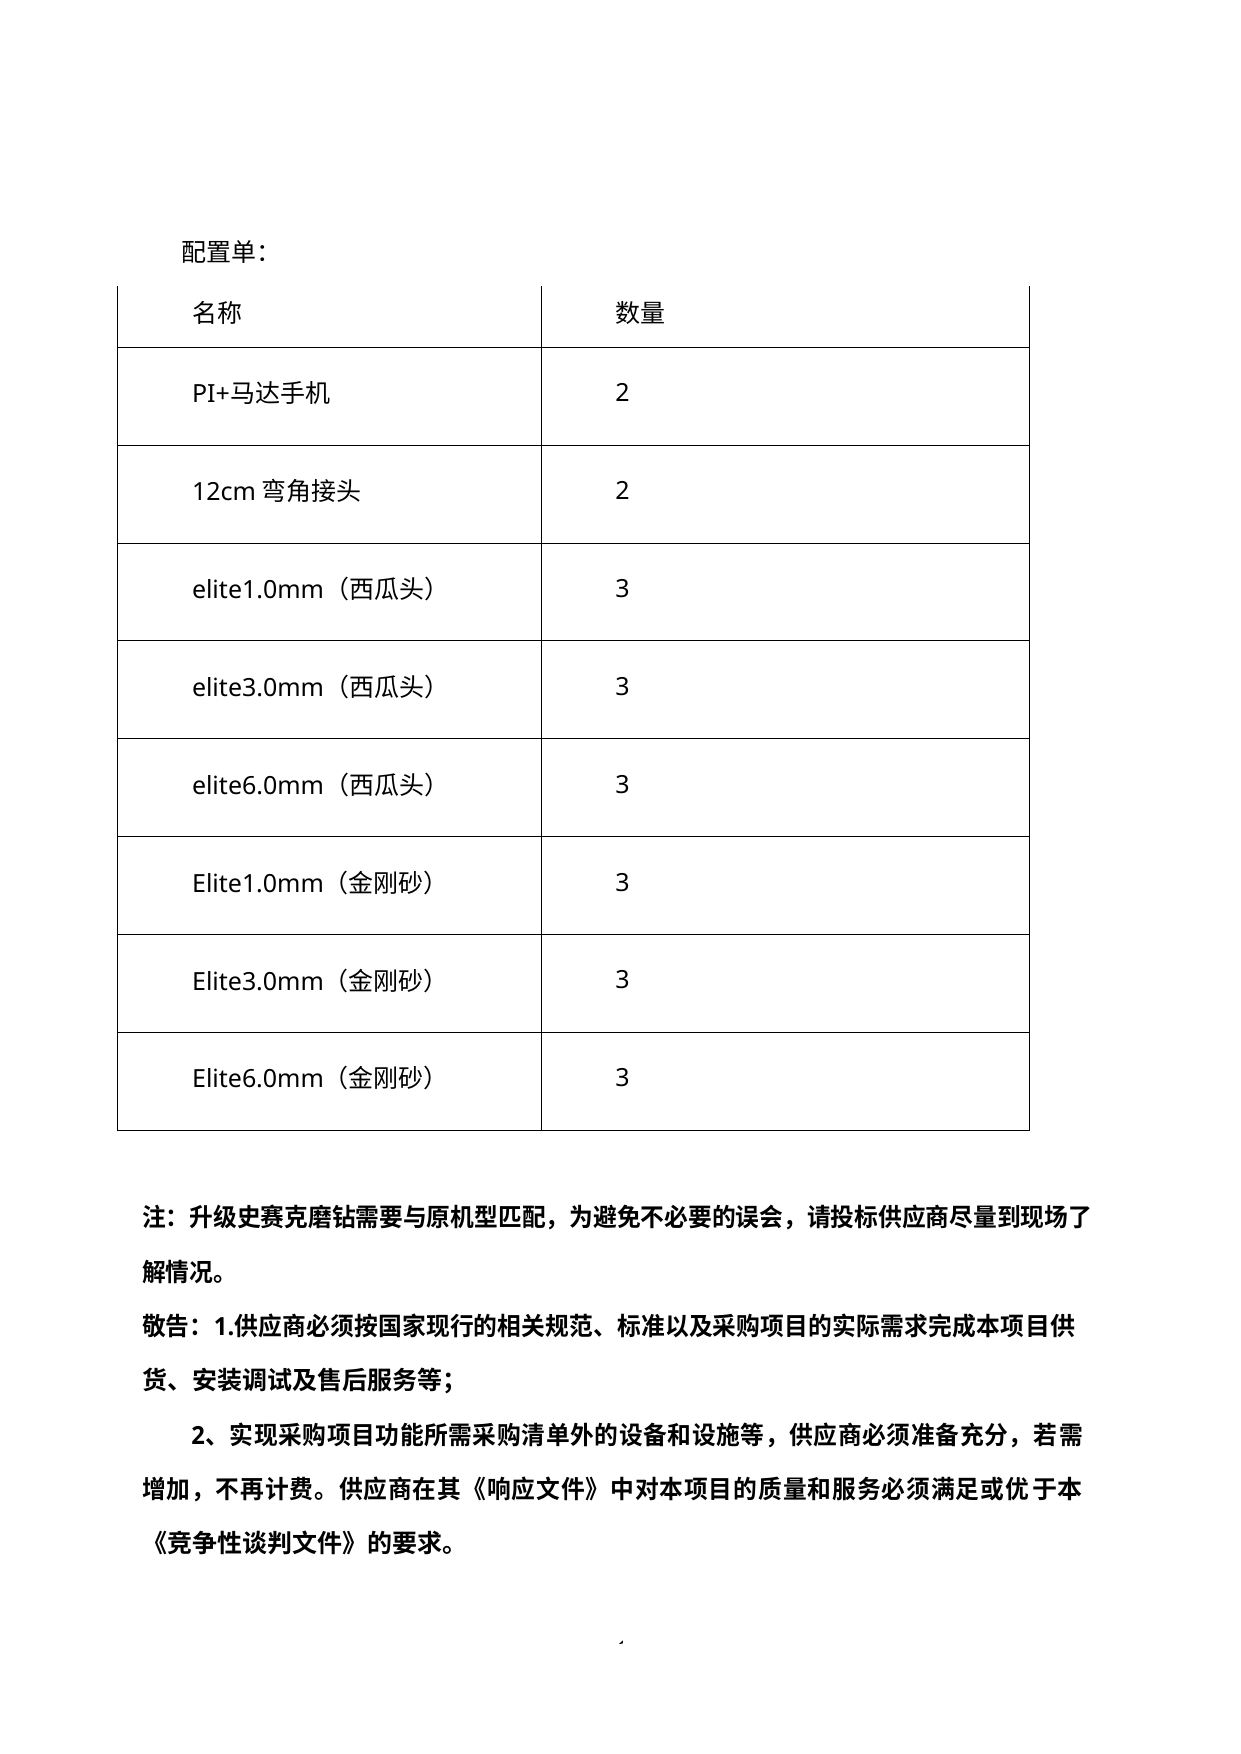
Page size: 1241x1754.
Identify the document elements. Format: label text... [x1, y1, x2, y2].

text 2、实现采购项目功能所需采购清单外的设备和设施等，供应商必须准备充分，若需增加，不再计费。供应商在其《响应文件》中对本项目的质量和服务必须满足或优于本《竞争性谈判文件》的要求。 [142, 1415, 1083, 1560]
table_cell PI+马达手机 [118, 348, 541, 444]
text 敬告：1.供应商必须按国家现行的相关规范、标准以及采购项目的实际需求完成本项目供货、安装调试及售后服务等； [142, 1306, 1094, 1397]
table_cell elite6.0mm（西瓜头） [118, 739, 541, 836]
table_cell 3 [542, 739, 1029, 836]
text 注：升级史赛克磨钻需要与原机型匹配，为避免不必要的误会，请投标供应商尽量到现场了解情况。 [142, 1198, 1094, 1288]
table_cell 3 [542, 935, 1029, 1032]
text 配置单： [131, 232, 1094, 269]
table_cell elite1.0mm（西瓜头） [118, 544, 541, 640]
table_cell 2 [542, 446, 1029, 542]
table_cell Elite6.0mm（金刚砂） [118, 1033, 541, 1130]
table_cell 3 [542, 1033, 1029, 1130]
table_cell 3 [542, 544, 1029, 640]
table_cell 3 [542, 641, 1029, 738]
table_cell elite3.0mm（西瓜头） [118, 641, 541, 738]
table_cell 3 [542, 837, 1029, 934]
table_cell 2 [542, 348, 1029, 444]
table_cell 12cm弯角接头 [118, 446, 541, 542]
table_header 数量 [542, 286, 1029, 347]
table_cell Elite1.0mm（金刚砂） [118, 837, 541, 934]
table_header 名称 [118, 286, 541, 347]
table_cell Elite3.0mm（金刚砂） [118, 935, 541, 1032]
